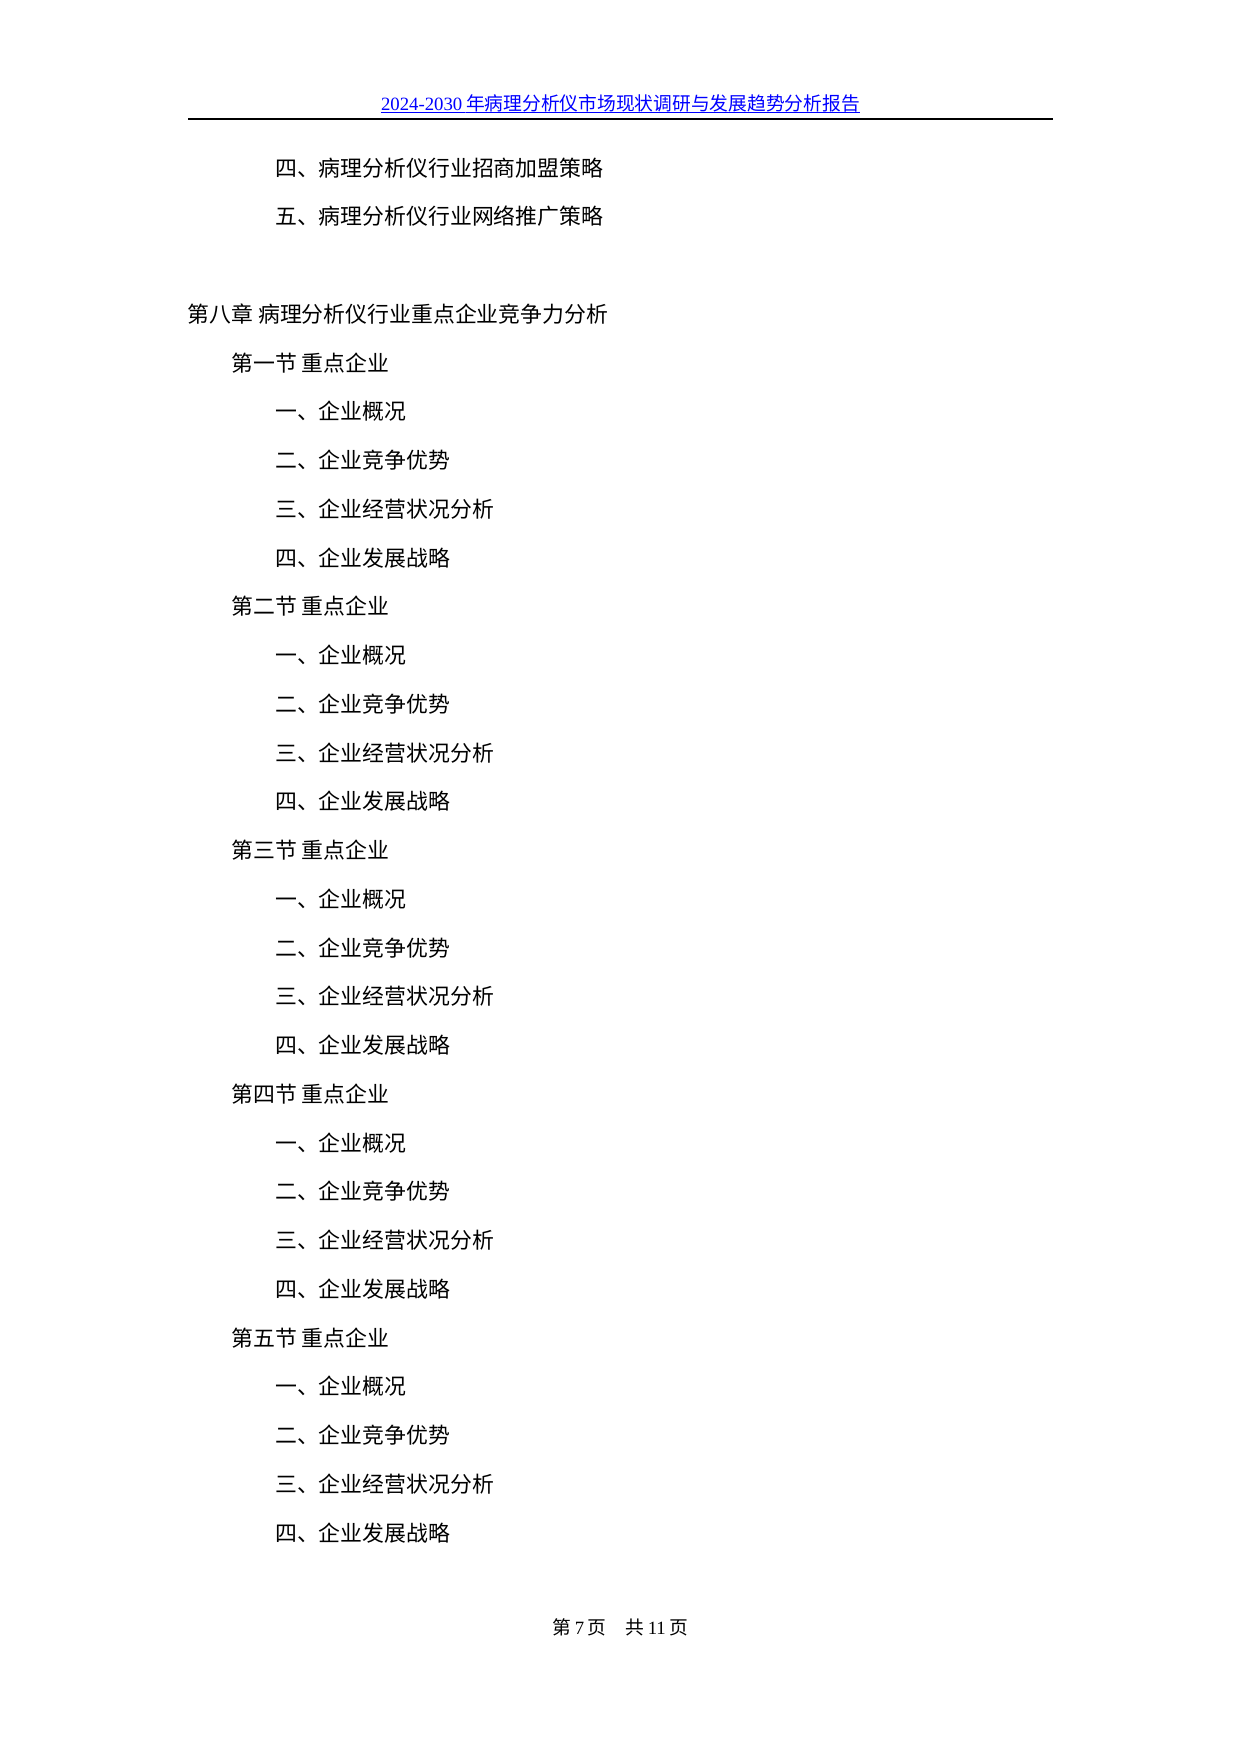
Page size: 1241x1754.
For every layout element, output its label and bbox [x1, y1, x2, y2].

text [187, 150, 1053, 1548]
